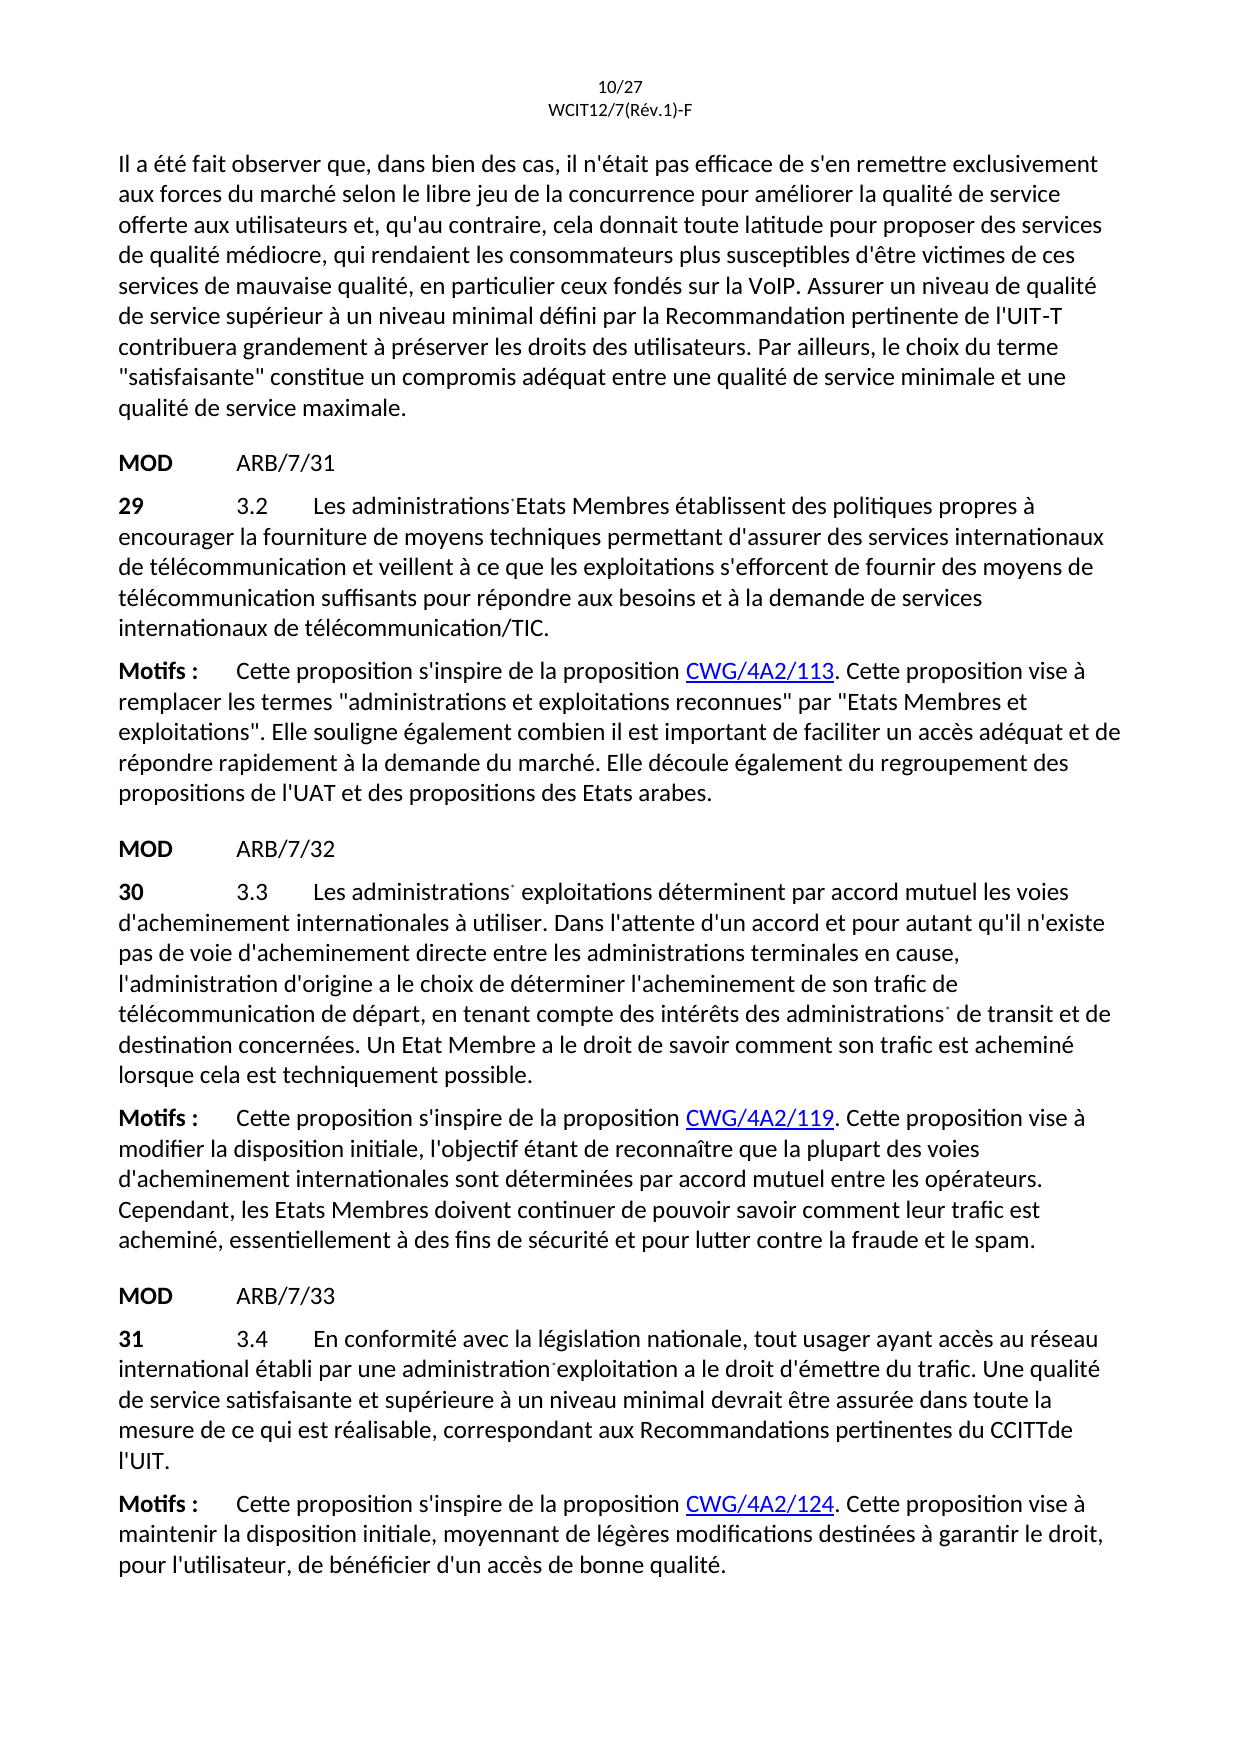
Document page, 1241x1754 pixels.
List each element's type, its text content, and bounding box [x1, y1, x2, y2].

text 30 3.3 Les déterminent par accord mutuel les voies d'acheminement internationales à utiliser. [118, 876, 1122, 1090]
text 31 3.4 En conformité avec la législation nationale, tout usager ayant accès au réseau international établi par une a le droit d'émettre du trafic. Une qualité de service satisfaisante devrait être assurée, correspondant aux Recommandations pertinentes . [118, 1323, 1122, 1476]
text Motifs : Cette proposition s'inspire de la proposition CWG/4A2/124. Cette proposition vise à maintenir la disposition initiale, moyennant de légères modifications destinées à garantir le droit, pour l'utilisateur, de bénéficier d'un accès de bonne qualité. [118, 1488, 1122, 1579]
text Motifs : Cette proposition s'inspire de la proposition CWG/4A2/119. Cette proposition vise à modifier la disposition initiale, l'objectif étant de reconnaître que la plupart des voies d'acheminement internationales sont déterminées par accord mutuel entre les opérateurs. Cependant, les Etats Membres doivent continuer de pouvoir savoir comment leur trafic est acheminé, essentiellement à des fins de sécurité et pour lutter contre la fraude et le spam. [118, 1102, 1122, 1255]
text Motifs : Cette proposition s'inspire de la proposition CWG/4A2/113. Cette proposition vise à remplacer les termes "administrations et exploitations reconnues" par "Etats Membres et exploitations". Elle souligne également combien il est important de faciliter un accès adéquat et de répondre rapidement à la demande du marché. Elle découle également du regroupement des propositions de l'UAT et des propositions des Etats arabes. [118, 656, 1122, 808]
text Il a été fait observer que, dans bien des cas, il n'était pas efficace de s'en remettre exclusivement aux forces du marché selon le libre jeu de la concurrence pour améliorer la qualité de service offerte aux utilisateurs et, qu'au contraire, cela donnait toute latitude pour proposer des services de qualité médiocre, qui rendaient les consommateurs plus susceptibles d'être victimes de ces services de mauvaise qualité, en particulier ceux fondés sur la VoIP. Assurer un niveau de qualité de service supérieur à un niveau minimal défini par la Recommandation pertinente de l'UIT-T contribuera grandement à préserver les droits des utilisateurs. Par ailleurs, le choix du terme "satisfaisante" constitue un compromis adéquat entre une qualité de service minimale et une qualité de service maximale. [118, 148, 1122, 422]
text MOD ARB/7/32 [118, 833, 1122, 864]
text MOD ARB/7/31 [118, 447, 1122, 478]
text MOD ARB/7/33 [118, 1280, 1122, 1310]
text 29 3.2 Les s'efforcent de fournir des moyens de télécommunication suffisants pour répondre aux besoins et à la demande de services internationaux de télécommunication. [118, 490, 1122, 643]
